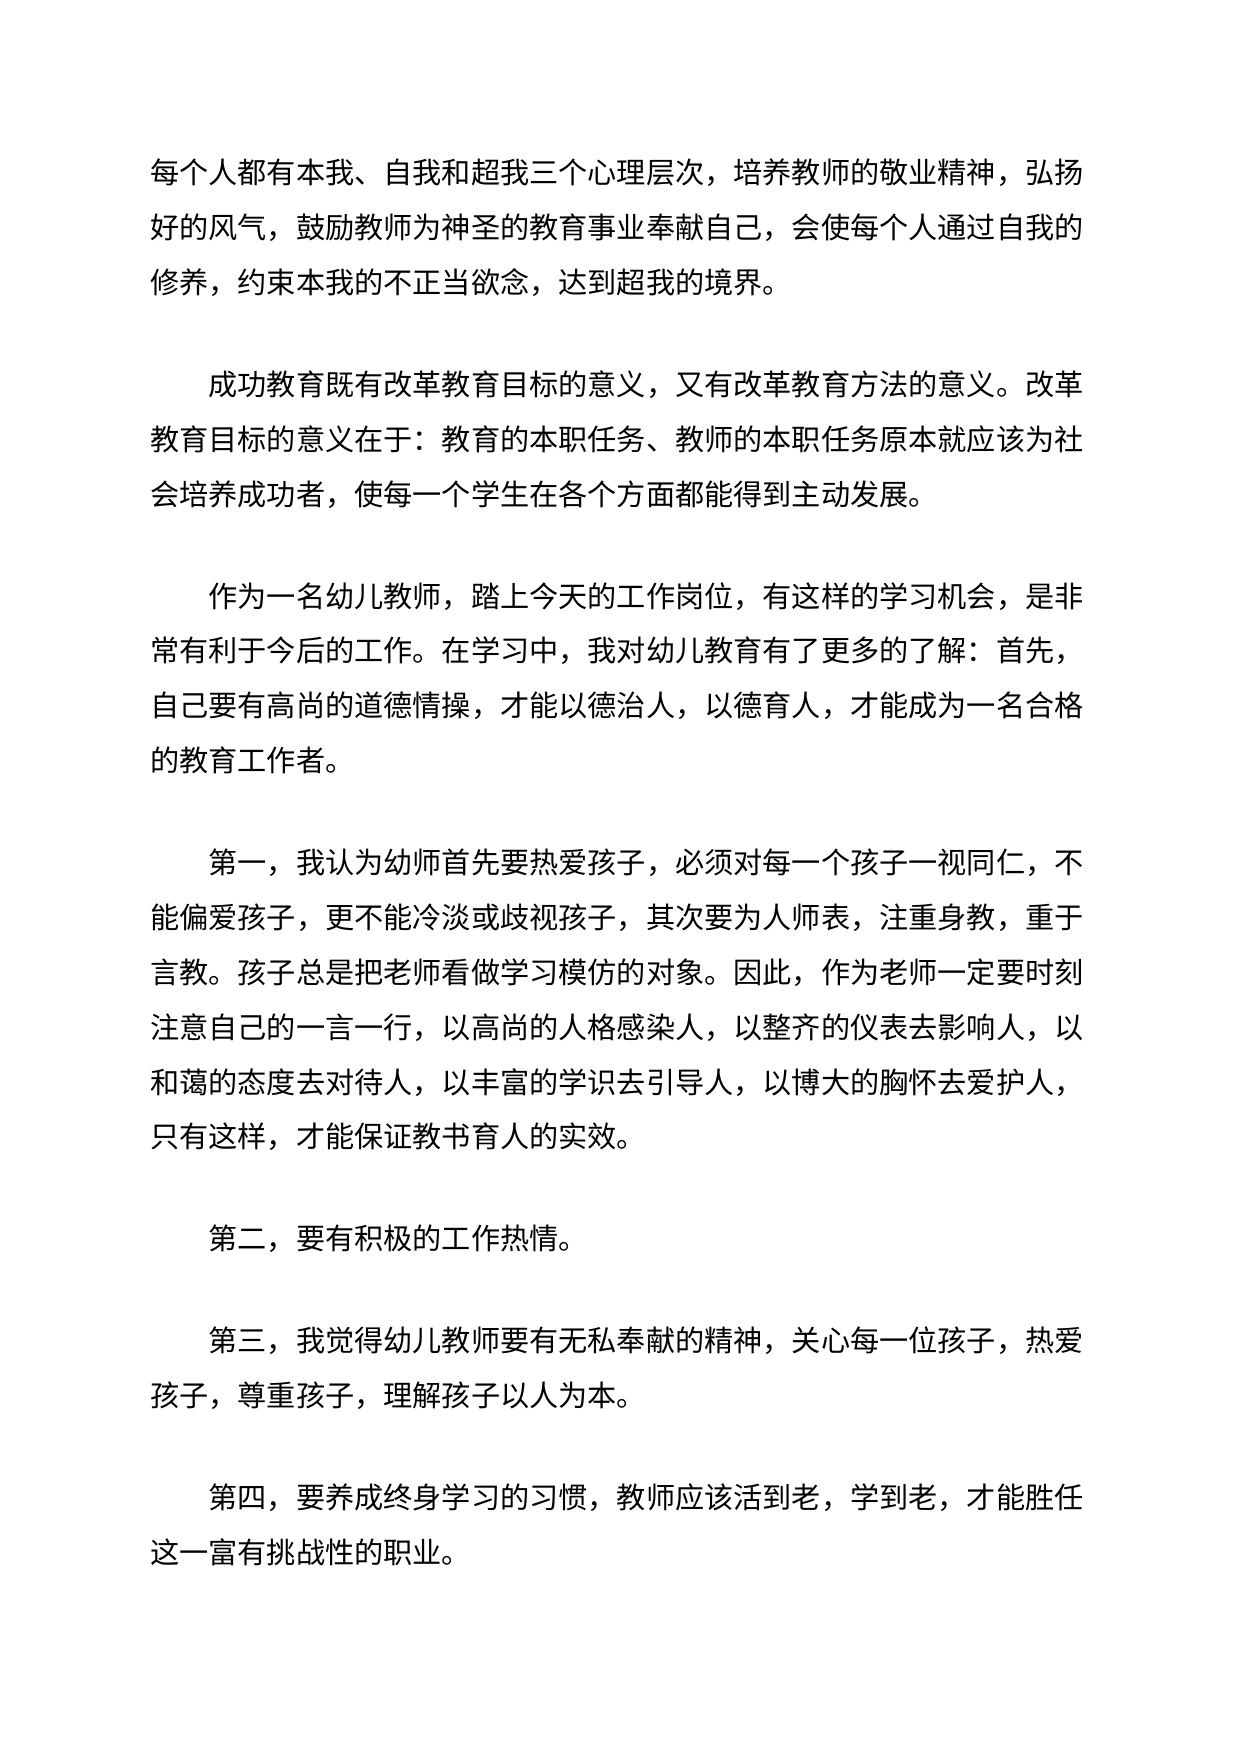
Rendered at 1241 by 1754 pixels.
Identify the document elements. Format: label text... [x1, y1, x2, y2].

text 第二，要有积极的工作热情。 [150, 1216, 1090, 1258]
text 第四，要养成终身学习的习惯，教师应该活到老，学到老，才能胜任这一富有挑战性的职业。 [150, 1474, 1090, 1571]
text 第三，我觉得幼儿教师要有无私奉献的精神，关心每一位孩子，热爱孩子，尊重孩子，理解孩子以人为本。 [150, 1318, 1090, 1415]
text 第一，我认为幼师首先要热爱孩子，必须对每一个孩子一视同仁，不能偏爱孩子，更不能冷淡或歧视孩子，其次要为人师表，注重身教，重于言教。孩子总是把老师看做学习模仿的对象。因此，作为老师一定要时刻注意自己的一言一行，以高尚的人格感染人，以整齐的仪表去影响人，以和蔼的态度去对待人，以丰富的学识去引导人，以博大的胸怀去爱护人，只有这样，才能保证教书育人的实效。 [150, 839, 1090, 1156]
text 成功教育既有改革教育目标的意义，又有改革教育方法的意义。改革教育目标的意义在于：教育的本职任务、教师的本职任务原本就应该为社会培养成功者，使每一个学生在各个方面都能得到主动发展。 [150, 362, 1090, 514]
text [150, 150, 1090, 302]
text 作为一名幼儿教师，踏上今天的工作岗位，有这样的学习机会，是非常有利于今后的工作。在学习中，我对幼儿教育有了更多的了解：首先，自己要有高尚的道德情操，才能以德治人，以德育人，才能成为一名合格的教育工作者。 [150, 573, 1090, 780]
